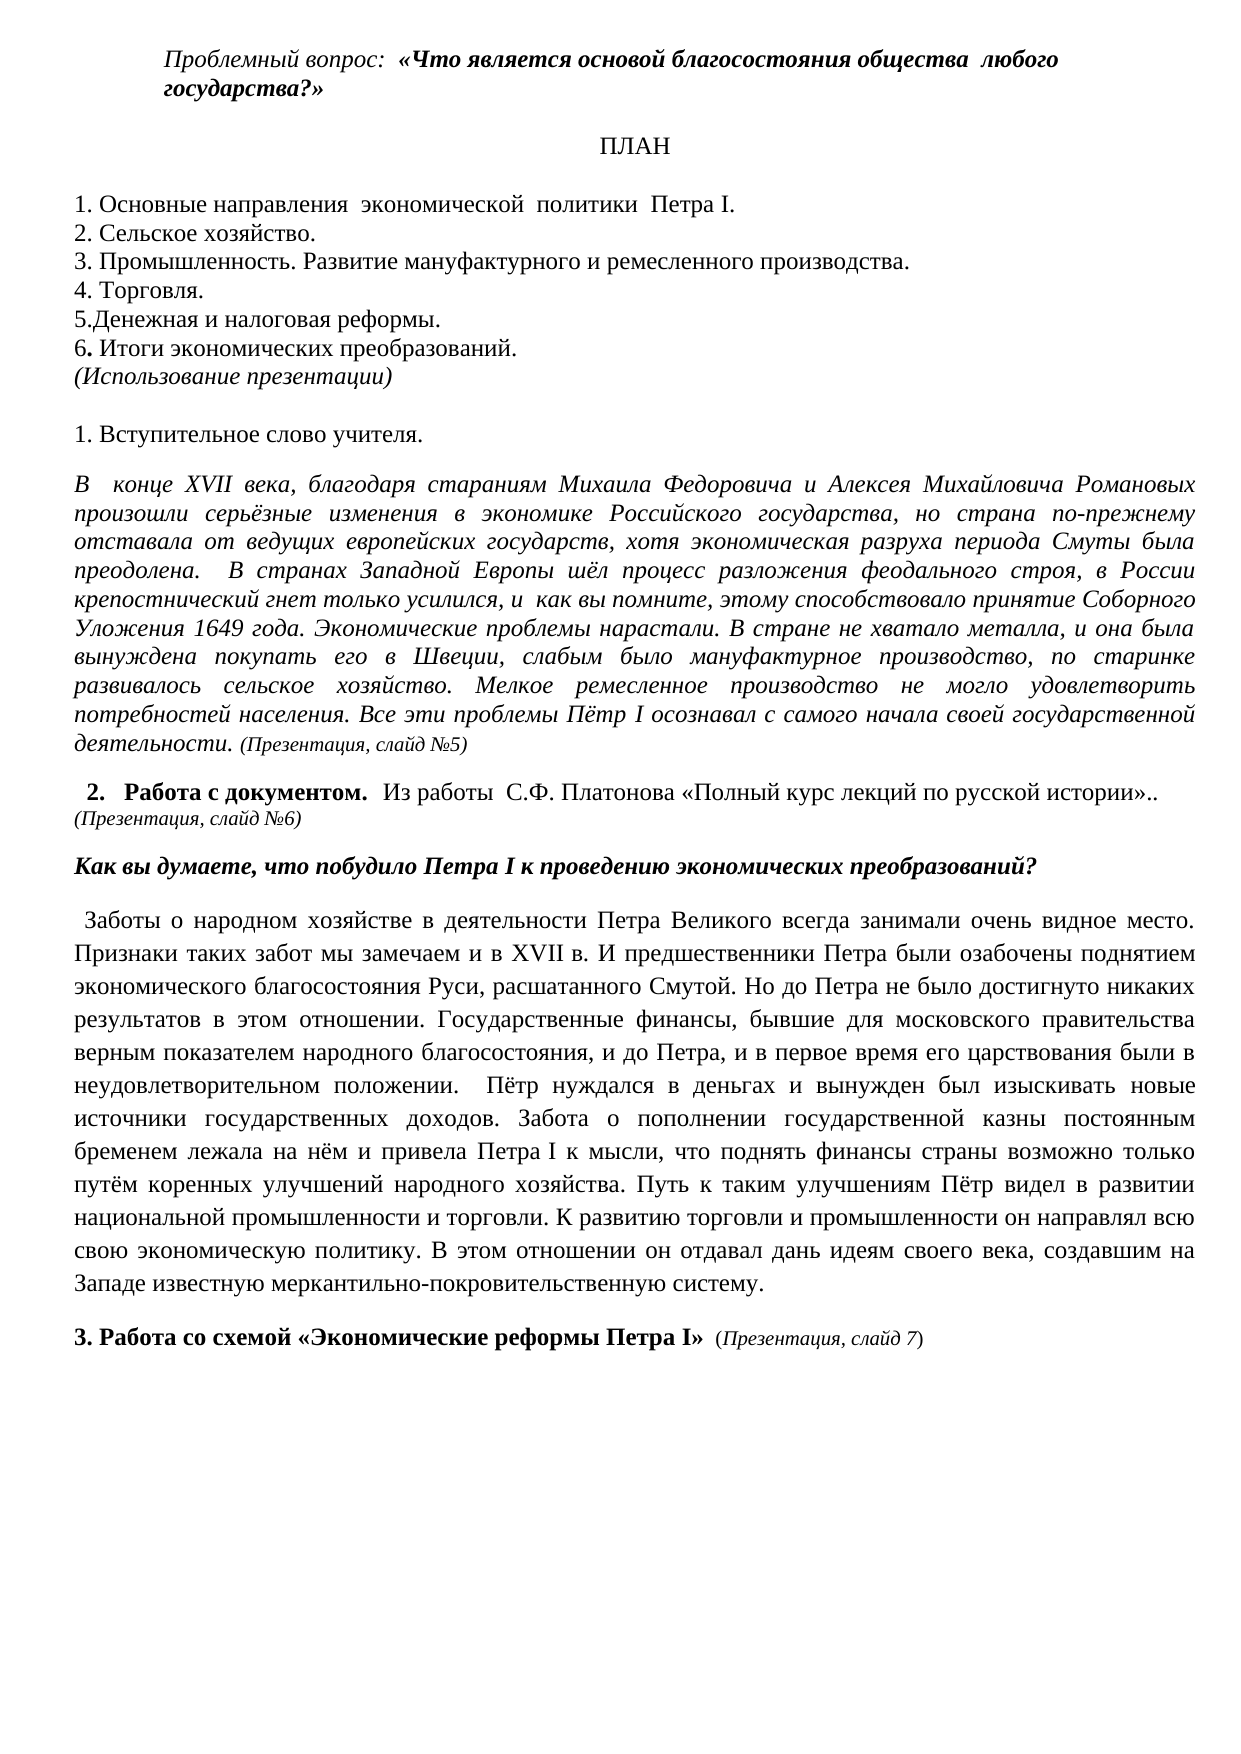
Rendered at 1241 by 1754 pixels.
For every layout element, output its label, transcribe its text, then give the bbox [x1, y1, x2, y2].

text Как вы думаете, что побудило Петра I к проведению экономических преобразований? [74, 851, 1196, 880]
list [89, 44, 1196, 102]
text 3. Работа со схемой «Экономические реформы Петра I» (Презентация, слайд 7) [74, 1322, 1196, 1351]
text Заботы о народном хозяйстве в деятельности Петра Великого всегда занимали очень видное место. Признаки таких забот мы замечаем и в XVII в. И предшественники Петра были озабочены поднятием экономического благосостояния Руси, расшатанного Смутой. Но до Петра не было достигнуто никаких результатов в этом отношении. Государственные финансы, бывшие для московского правительства верным показателем народного благосостояния, и до Петра, и в первое время его царствования были в неудовлетворительном положении. Пётр нуждался в деньгах и вынужден был изыскивать новые источники государственных доходов. Забота о пополнении государственной казны постоянным бременем лежала на нём и привела Петра I к мысли, что поднять финансы страны возможно только путём коренных улучшений народного хозяйства. Путь к таким улучшениям Пётр видел в развитии национальной промышленности и торговли. К развитию торговли и промышленности он направлял всю свою экономическую политику. В этом отношении он отдавал дань идеям своего века, создавшим на Западе известную меркантильно-покровительственную систему. [74, 905, 1196, 1297]
text 2. Работа с документом. Из работы С.Ф. Платонова «Полный курс лекций по русской истории».. (Презентация, слайд №6) [74, 777, 1196, 830]
text 1. Вступительное слово учителя. [74, 419, 1196, 448]
text ПЛАН [74, 131, 1196, 160]
text 1. Основные направления экономической политики Петра I. 2. Сельское хозяйство. 3. Промышленность. Развитие мануфактурного и ремесленного производства. 4. Торговля. 5.Денежная и налоговая реформы. 6. Итоги экономических преобразований. (Использование презентации) [74, 189, 1196, 390]
list В конце XVII века, благодаря стараниям Михаила Федоровича и Алексея Михайловича Романовых произошли серьёзные изменения в экономике Российского государства, но страна по-прежнему отставала от ведущих европейских государств, хотя экономическая разруха периода Смуты была преодолена. В странах Западной Европы шёл процесс разложения феодального строя, в России крепостнический гнет только усилился, и как вы помните, этому способствовало принятие Соборного Уложения 1649 года. Экономические проблемы нарастали. В стране не хватало металла, и она была вынуждена покупать его в Швеции, слабым было мануфактурное производство, по старинке развивалось сельское хозяйство. Мелкое ремесленное производство не могло удовлетворить потребностей населения. Все эти проблемы Пётр I осознавал с самого начала своей государственной деятельности. (Презентация, слайд №5) [74, 469, 1196, 756]
